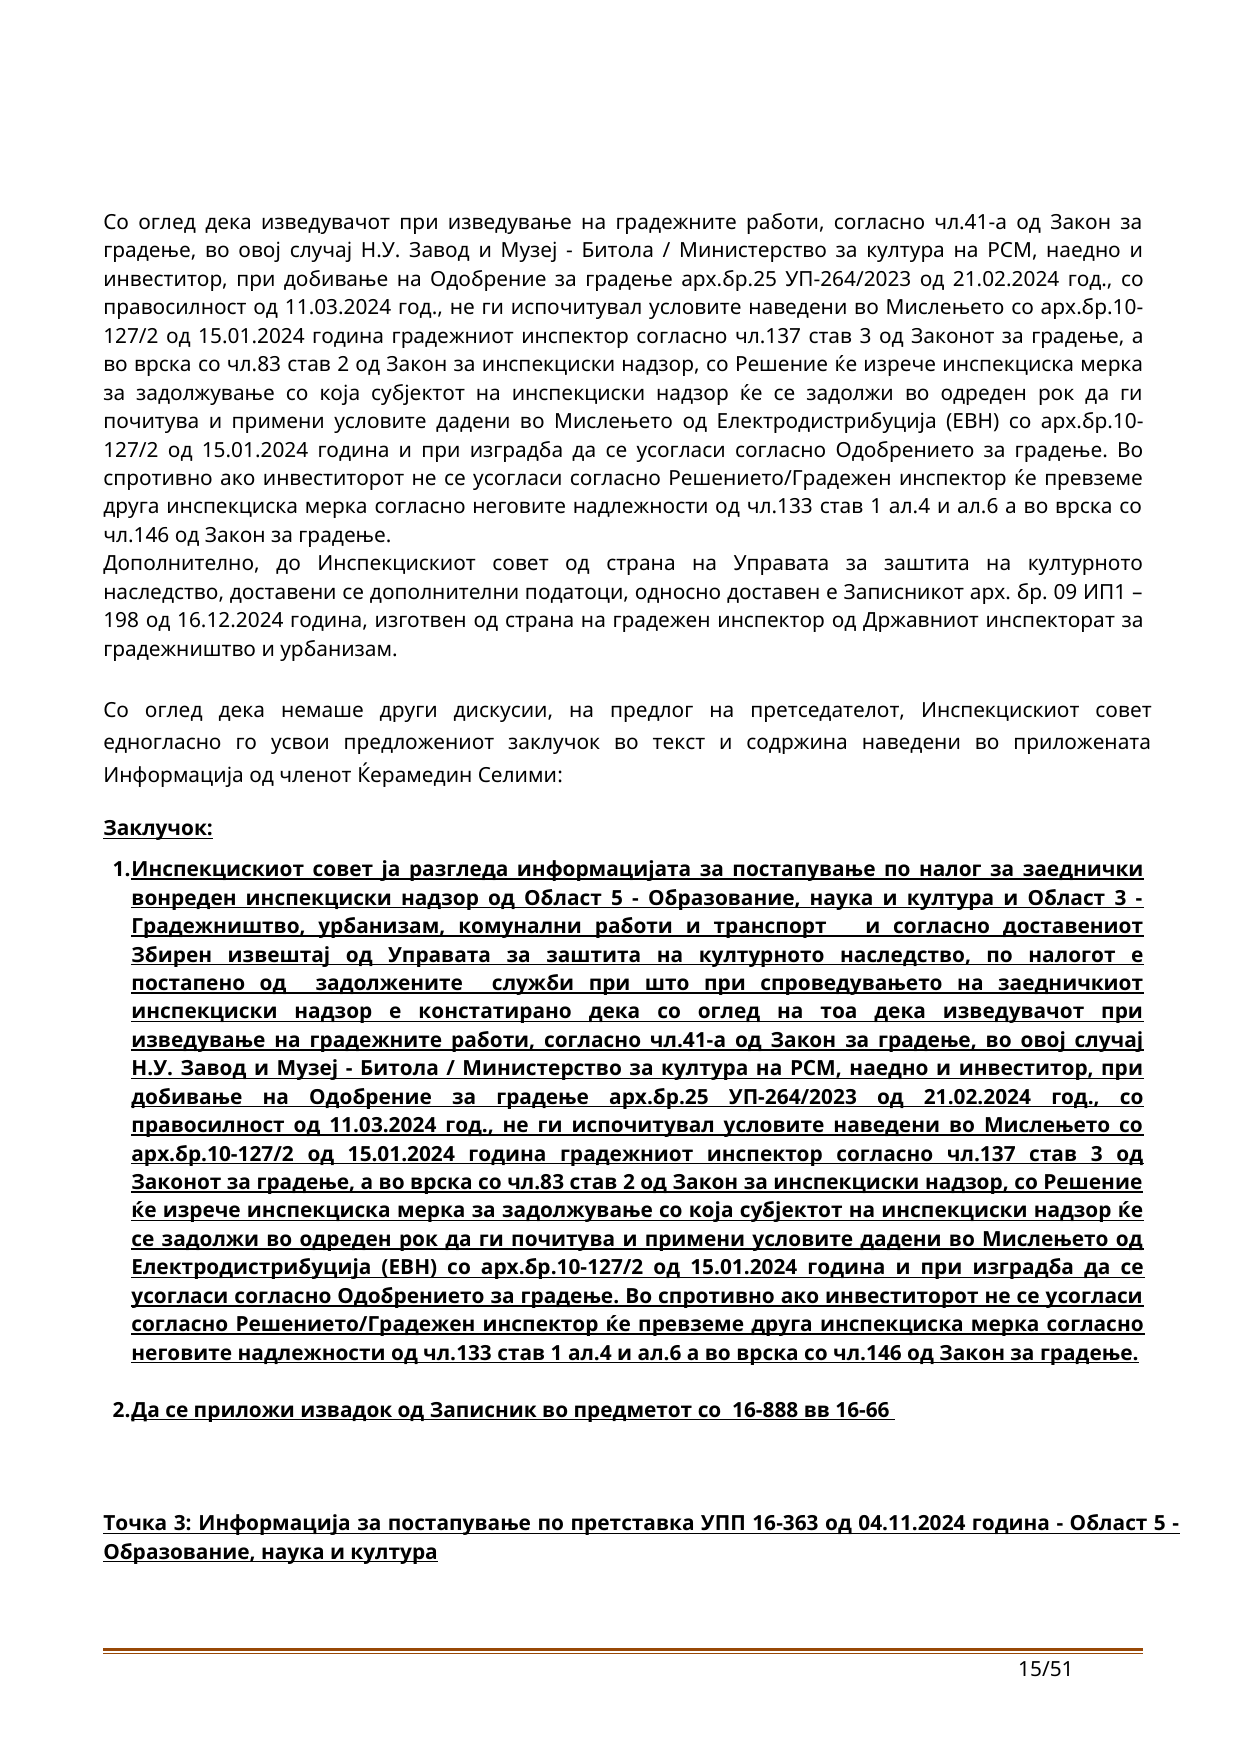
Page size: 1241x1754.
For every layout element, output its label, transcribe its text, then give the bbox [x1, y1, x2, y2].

list Точка 3: Информација за постапување по претставка УПП 16-363 од 04.11.2024 година - Област 5 - Образование, наука и култура [103, 1508, 1180, 1533]
text Заклучок: [103, 813, 1153, 842]
list Со оглед дека немаше други дискусии, на предлог на претседателот, Инспекцискиот совет едногласно го усвои предложениот заклучок во текст и содржина наведени во приложената Информација од членот Ќерамедин Селими: [103, 695, 1153, 788]
text Дополнително, до Инспекцискиот совет од страна на Управата за заштита на културното наследство, доставени се дополнителни податоци, односно доставен е Записникот арх. бр. 09 ИП1 – 198 од 16.12.2024 година, изготвен од страна на градежен инспектор од Државниот инспекторат за градежништво и урбанизам. [103, 548, 1144, 662]
list Да се приложи извадок од Записник во предметот со 16-888 вв 16-66 [112, 1395, 1144, 1423]
list Инспекцискиот совет ја разгледа информацијата за постапување по налог за заеднички вонреден инспекциски надзор од Област 5 - Образование, наука и култура и Област 3 - Градежништво, урбанизам, комунални работи и транспорт и согласно доставениот Збирен извештај од Управата за заштита на културното наследство, по налогот е постапено од задолжените служби при што при спроведувањето на заедничкиот инспекциски надзор е констатирано дека со оглед на тоа дека изведувачот при изведување на градежните работи, согласно чл.41-а од Закон за градење, во овој случај Н.У. Завод и Музеј - Битола / Министерство за култура на РСМ, наедно и инвеститор, при добивање на Одобрение за градење арх.бр.25 УП-264/2023 од 21.02.2024 год., со правосилност од 11.03.2024 год., не ги испочитувал условите наведени во Мислењето со арх.бр.10-127/2 од 15.01.2024 година градежниот инспектор согласно чл.137 став 3 од Законот за градење, а во врска со чл.83 став 2 од Закон за инспекциски надзор, со Решение ќе изрече инспекциска мерка за задолжување со која субјектот на инспекциски надзор ќе се задолжи во одреден рок да ги почитува и примени условите дадени во Мислењето од Електродистрибуција (ЕВН) со арх.бр.10-127/2 од 15.01.2024 година и при изградба да се усогласи согласно Одобрението за градење. Во спротивно ако инвеститорот не се усогласи согласно Решението/Градежен инспектор ќе превземе друга инспекциска мерка согласно неговите надлежности од чл.133 став 1 ал.4 и ал.6 а во врска со чл.146 од Закон за градење. [112, 854, 1144, 1366]
list Точка 3: Информација за постапување по претставка УПП 16-363 од 04.11.2024 година - Област 5 - Образование, наука и култура [103, 1534, 1180, 1565]
text Со оглед дека изведувачот при изведување на градежните работи, согласно чл.41-а од Закон за градење, во овој случај Н.У. Завод и Музеј - Битола / Министерство за култура на РСМ, наедно и инвеститор, при добивање на Одобрение за градење арх.бр.25 УП-264/2023 од 21.02.2024 год., со правосилност од 11.03.2024 год., не ги испочитувал условите наведени во Мислењето со арх.бр.10-127/2 од 15.01.2024 година градежниот инспектор согласно чл.137 став 3 од Законот за градење, а во врска со чл.83 став 2 од Закон за инспекциски надзор, со Решение ќе изрече инспекциска мерка за задолжување со која субјектот на инспекциски надзор ќе се задолжи во одреден рок да ги почитува и примени условите дадени во Мислењето од Електродистрибуција (ЕВН) со арх.бр.10-127/2 од 15.01.2024 година и при изградба да се усогласи согласно Одобрението за градење. Во спротивно ако инвеститорот не се усогласи согласно Решението/Градежен инспектор ќе превземе друга инспекциска мерка согласно неговите надлежности од чл.133 став 1 ал.4 и ал.6 а во врска со чл.146 од Закон за градење. [103, 207, 1144, 548]
